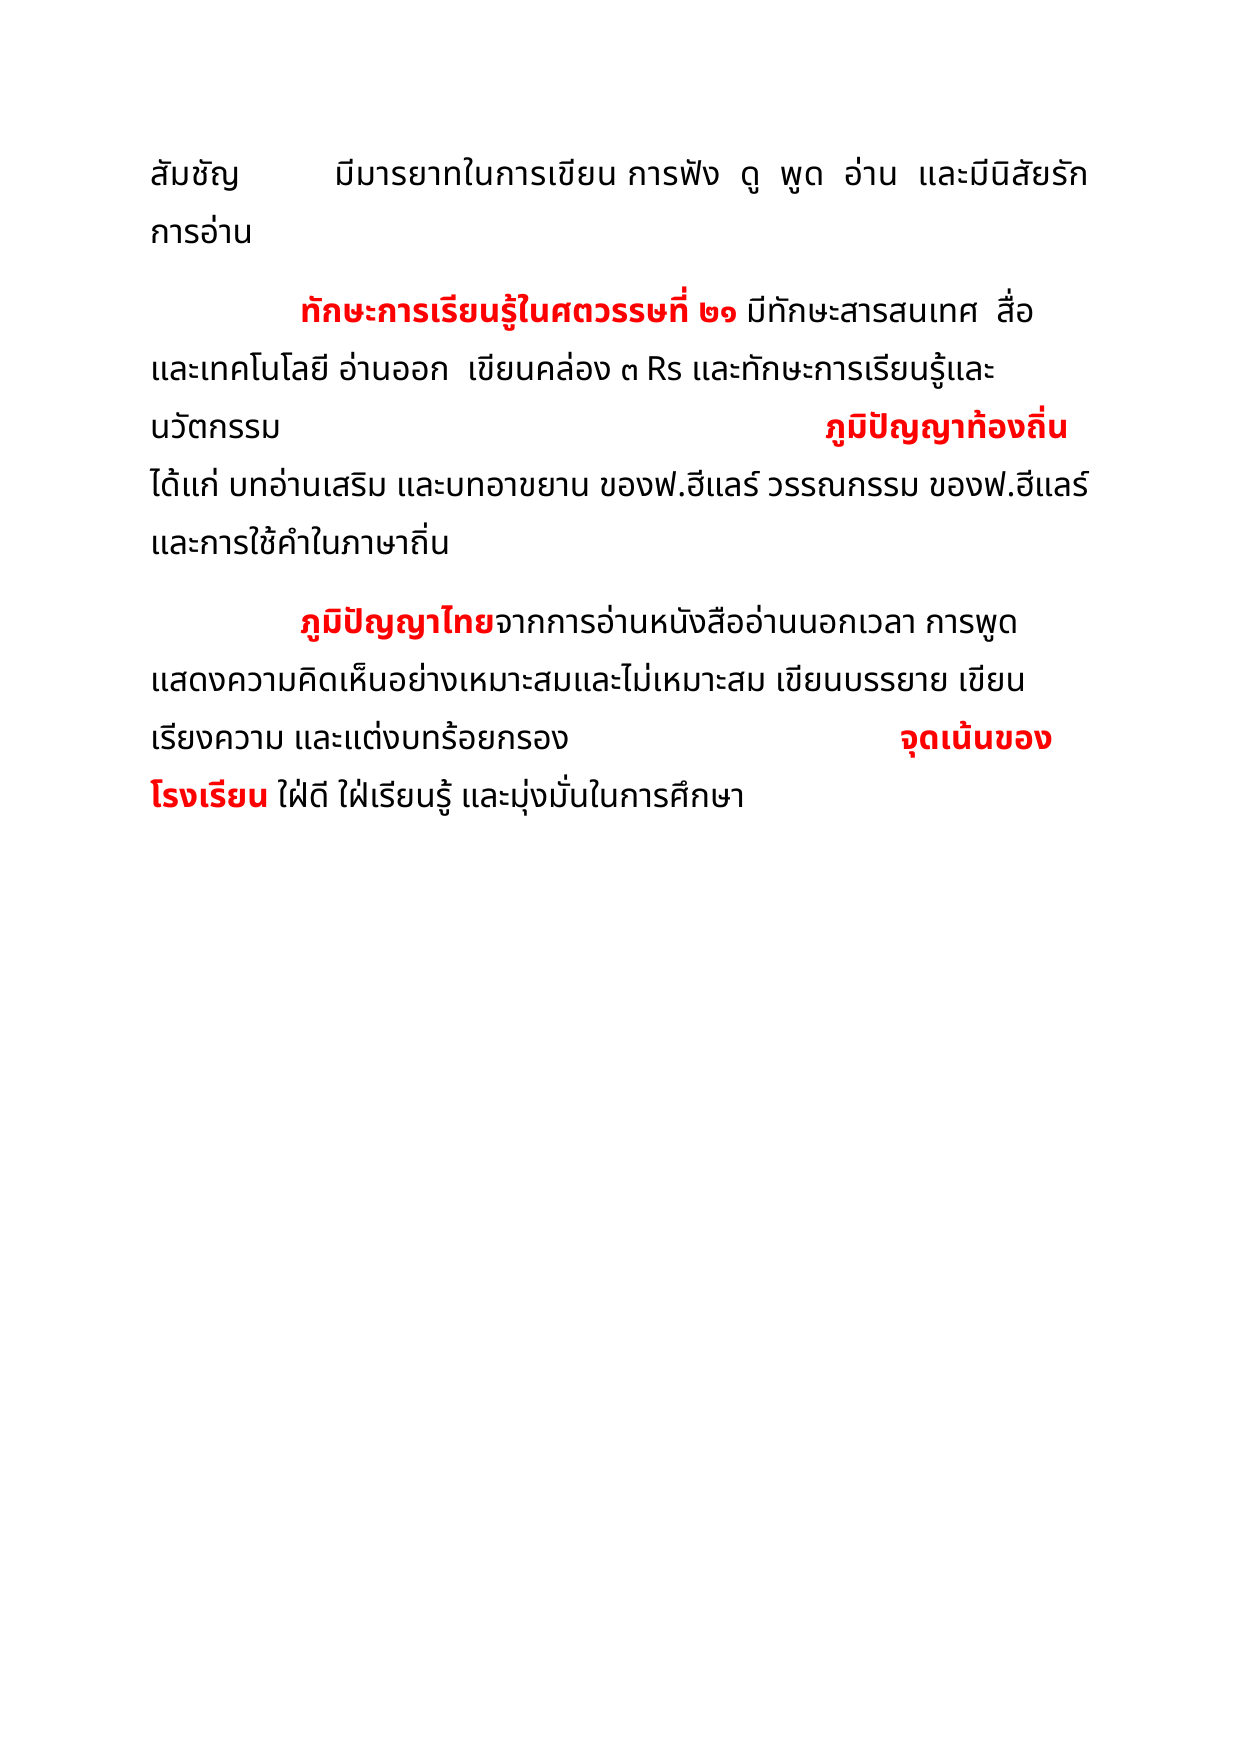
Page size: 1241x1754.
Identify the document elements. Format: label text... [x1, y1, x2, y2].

text ทักษะการเรียนรู้ในศตวรรษที่ ๒๑ มีทักษะสารสนเทศ สื่อ และเทคโนโลยี อ่านออก เขียนคล่อง ๓Rs และทักษะการเรียนรู้และนวัตกรรม ภูมิปัญญาท้องถิ่น ได้แก่ บทอ่านเสริม และบทอาขยาน ของฟ.ฮีแลร์ วรรณกรรม ของฟ.ฮีแลร์ และการใช้คำในภาษาถิ่น [150, 287, 1090, 569]
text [150, 150, 1090, 258]
text ภูมิปัญญาไทยจากการอ่านหนังสืออ่านนอกเวลา การพูดแสดงความคิดเห็นอย่างเหมาะสมและไม่เหมาะสม เขียนบรรยาย เขียนเรียงความ และแต่งบทร้อยกรอง จุดเน้นของโรงเรียน ใฝ่ดี ใฝ่เรียนรู้ และมุ่งมั่นในการศึกษา [150, 598, 1090, 822]
